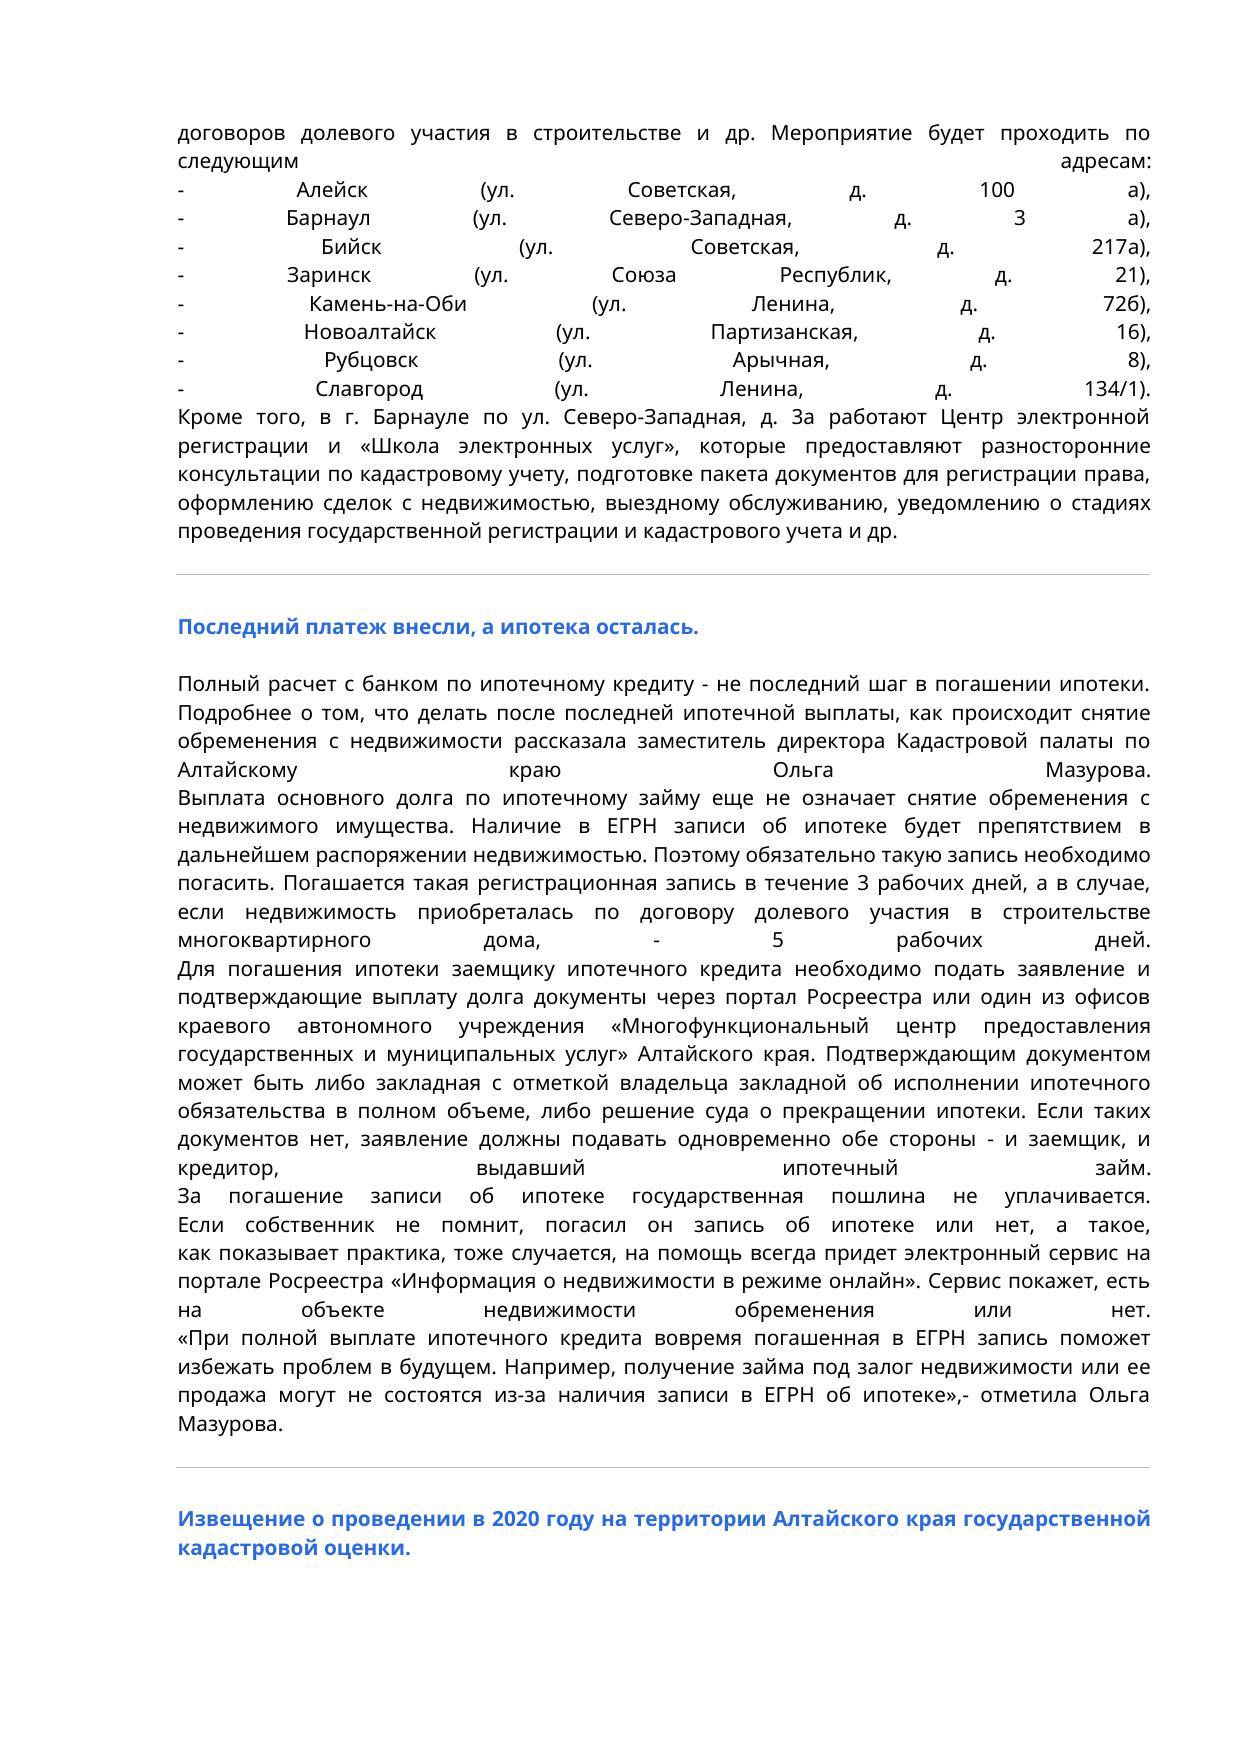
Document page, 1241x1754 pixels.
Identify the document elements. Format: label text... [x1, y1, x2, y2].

text Последний платеж внесли, а ипотека осталась. [177, 612, 1152, 640]
text Извещение о проведении в 2020 году на территории Алтайского края государственной кадастровой оценки. [177, 1504, 1152, 1561]
text Полный расчет с банком по ипотечному кредиту - не последний шаг в погашении ипотеки. Подробнее о том, что делать после последней ипотечной выплаты, как происходит снятие обременения с недвижимости рассказала заместитель директора Кадастровой палаты по Алтайскому краю Ольга Мазурова. Выплата основного долга по ипотечному займу еще не означает снятие обременения с недвижимого имущества. Наличие в ЕГРН записи об ипотеке будет препятствием в дальнейшем распоряжении недвижимостью. Поэтому обязательно такую запись необходимо погасить. Погашается такая регистрационная запись в течение 3 рабочих дней, а в случае, если недвижимость приобреталась по договору долевого участия в строительстве многоквартирного дома, - 5 рабочих дней. Для погашения ипотеки заемщику ипотечного кредита необходимо подать заявление и подтверждающие выплату долга документы через портал Росреестра или один из офисов краевого автономного учреждения «Многофункциональный центр предоставления государственных и муниципальных услуг» Алтайского края. Подтверждающим документом может быть либо закладная с отметкой владельца закладной об исполнении ипотечного обязательства в полном объеме, либо решение суда о прекращении ипотеки. Если таких документов нет, заявление должны подавать одновременно обе стороны - и заемщик, и кредитор, выдавший ипотечный займ. За погашение записи об ипотеке государственная пошлина не уплачивается. Если собственник не помнит, погасил он запись об ипотеке или нет, а такое, как показывает практика, тоже случается, на помощь всегда придет электронный сервис на портале Росреестра «Информация о недвижимости в режиме онлайн». Сервис покажет, есть на объекте недвижимости обременения или нет. «При полной выплате ипотечного кредита вовремя погашенная в ЕГРН запись поможет избежать проблем в будущем. Например, получение займа под залог недвижимости или ее продажа могут не состоятся из-за наличия записи в ЕГРН об ипотеке»,- отметила Ольга Мазурова. [177, 669, 1152, 1437]
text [177, 118, 1152, 545]
